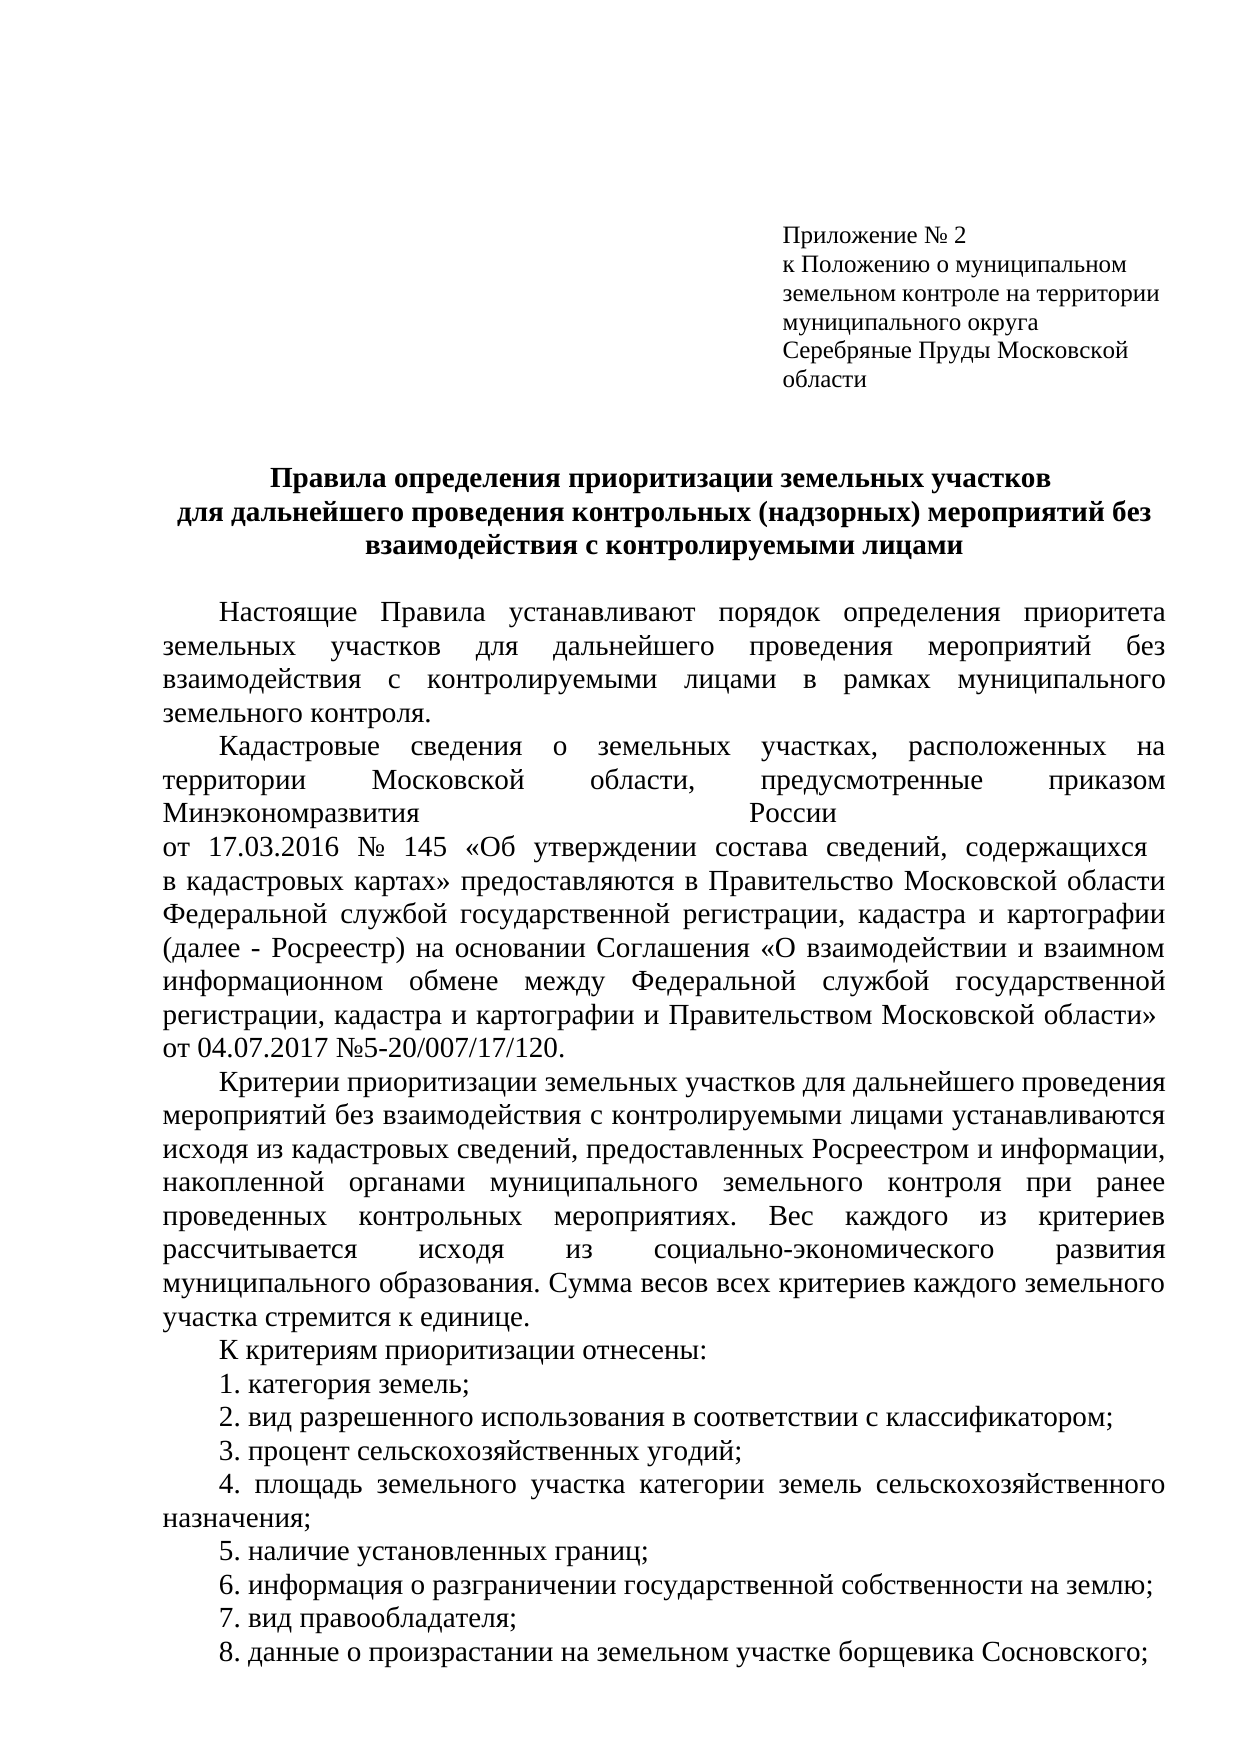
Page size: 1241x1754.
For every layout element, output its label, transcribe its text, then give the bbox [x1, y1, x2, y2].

text К критериям приоритизации отнесены: [162, 1332, 1166, 1366]
text 8. данные о произрастании на земельном участке борщевика Сосновского; [162, 1634, 1166, 1668]
text 5. наличие установленных границ; [162, 1533, 1166, 1567]
text 2. вид разрешенного использования в соответствии с классификатором; [162, 1399, 1166, 1433]
text 3. процент сельскохозяйственных угодий; [162, 1433, 1166, 1466]
text Критерии приоритизации земельных участков для дальнейшего проведения мероприятий без взаимодействия с контролируемыми лицами устанавливаются исходя из кадастровых сведений, предоставленных Росреестром и информации, накопленной органами муниципального земельного контроля при ранее проведенных контрольных мероприятиях. Вес каждого из критериев рассчитывается исходя из социально-экономического развития муниципального образования. Сумма весов всех критериев каждого земельного участка стремится к единице. [162, 1064, 1166, 1332]
text Кадастровые сведения о земельных участках, расположенных на территории Московской области, предусмотренные приказом Минэкономразвития России от 17.03.2016 № 145 «Об утверждении состава сведений, содержащихся в кадастровых картах» предоставляются в Правительство Московской области Федеральной службой государственной регистрации, кадастра и картографии (далее - Росреестр) на основании Соглашения «О взаимодействии и взаимном информационном обмене между Федеральной службой государственной регистрации, кадастра и картографии и Правительством Московской области» от 04.07.2017 №5-20/007/17/120. [162, 728, 1166, 1064]
text Приложение № 2 [782, 221, 1166, 249]
title Правила определения приоритизации земельных участков для дальнейшего проведения контрольных (надзорных) мероприятий без взаимодействия с контролируемыми лицами [162, 460, 1166, 561]
text 1. категория земель; [162, 1366, 1166, 1399]
text 4. площадь земельного участка категории земель сельскохозяйственного назначения; [162, 1466, 1166, 1533]
text к Положению о муниципальном земельном контроле на территории муниципального округа Серебряные Пруды Московской области [782, 249, 1166, 393]
text Настоящие Правила устанавливают порядок определения приоритета земельных участков для дальнейшего проведения мероприятий без взаимодействия с контролируемыми лицами в рамках муниципального земельного контроля. [162, 594, 1166, 728]
text 6. информация о разграничении государственной собственности на землю; [162, 1567, 1166, 1601]
text 7. вид правообладателя; [162, 1601, 1166, 1634]
